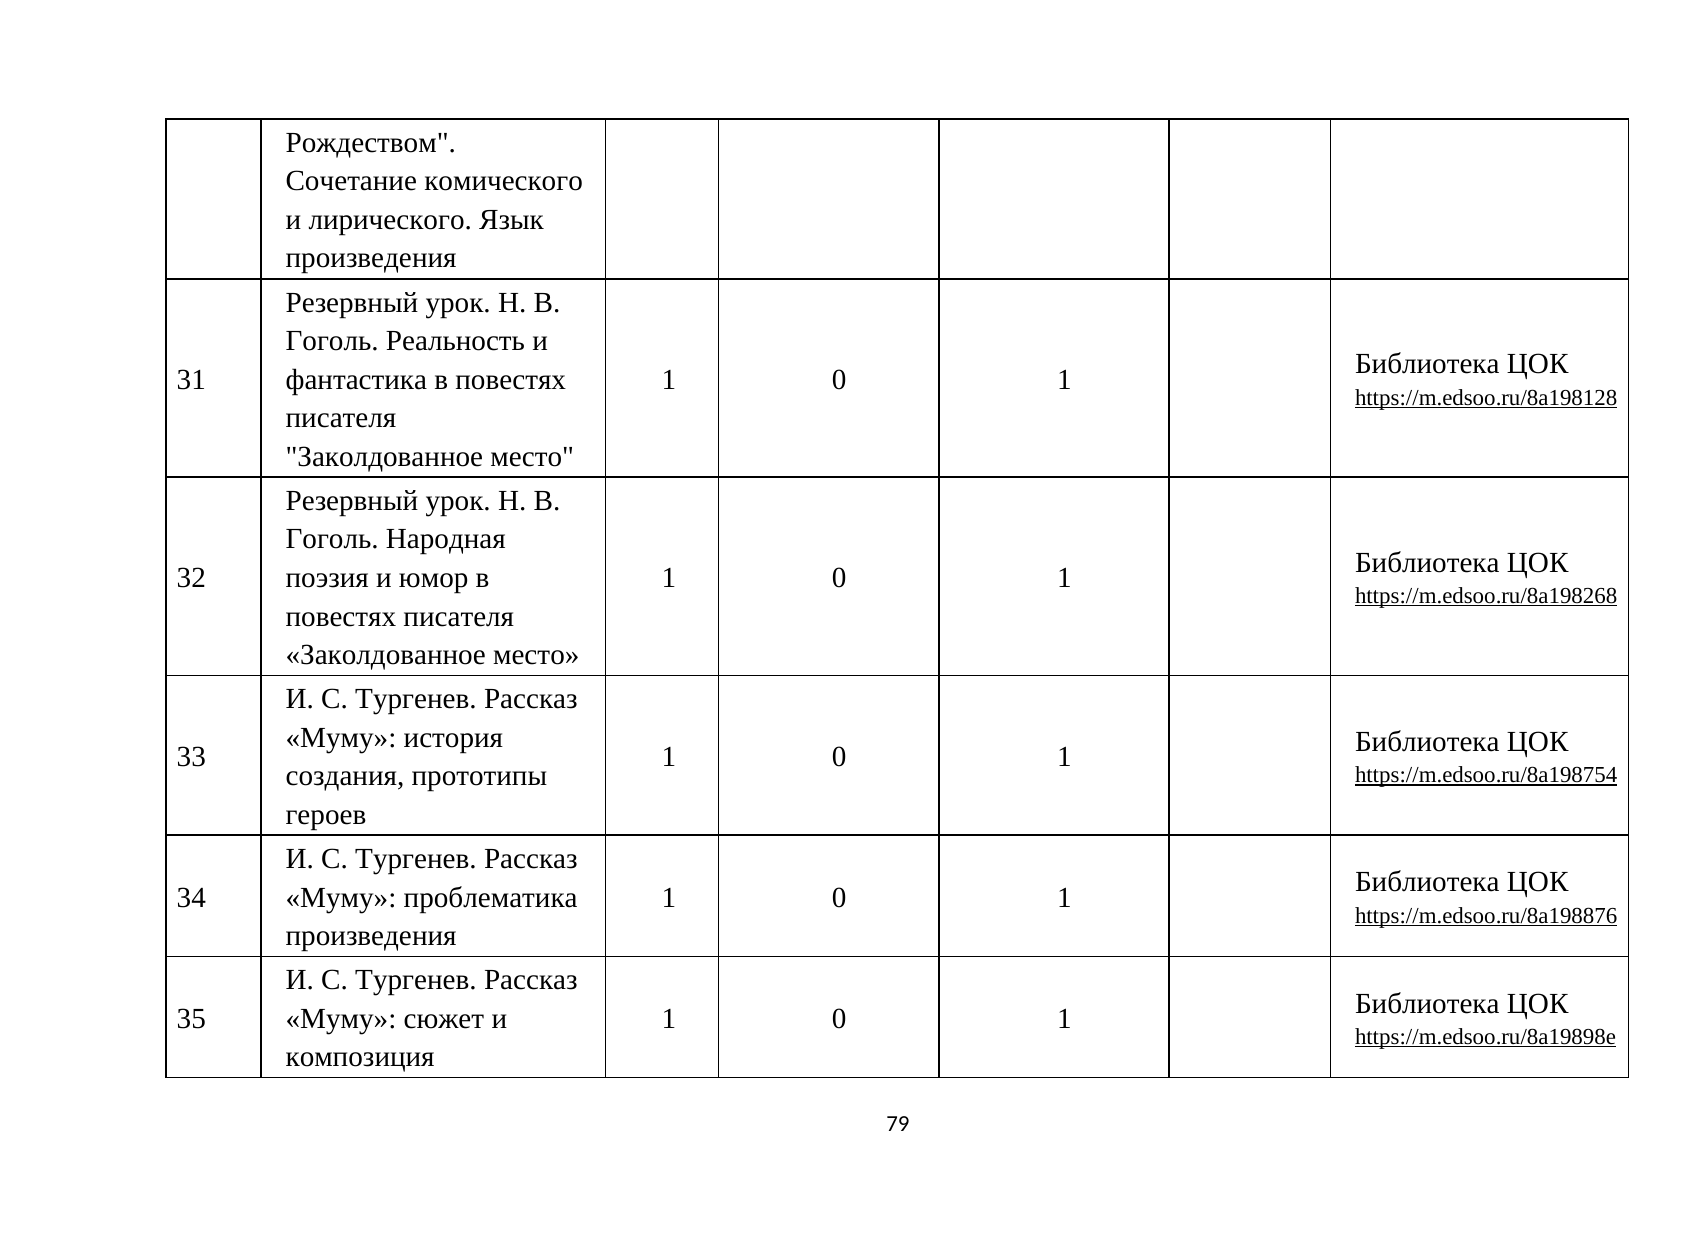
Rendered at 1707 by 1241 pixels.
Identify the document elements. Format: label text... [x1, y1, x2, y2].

table_cell 1 [606, 120, 718, 278]
table_cell [1170, 478, 1330, 674]
table_cell 1 [606, 957, 718, 1077]
table_cell [1170, 280, 1330, 476]
table_cell 1 [606, 836, 718, 956]
table_cell 0 [719, 120, 938, 278]
table_cell 32 [167, 478, 260, 674]
table_cell 1 [606, 478, 718, 674]
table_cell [262, 120, 605, 278]
table_cell 1 [940, 280, 1168, 476]
table_cell 34 [167, 836, 260, 956]
table_cell И. С. Тургенев. Рассказ «Муму»: проблематика произведения [262, 836, 605, 956]
table_cell 1 [940, 957, 1168, 1077]
table_cell [1170, 120, 1330, 278]
table_cell Библиотека ЦОК https://m.edsoo.ru/8a198268 [1331, 478, 1628, 674]
table_cell 1 [940, 478, 1168, 674]
table_cell И. С. Тургенев. Рассказ «Муму»: история создания, прототипы героев [262, 676, 605, 834]
table_cell 31 [167, 280, 260, 476]
table_cell 0 [719, 676, 938, 834]
table_cell 1 [606, 676, 718, 834]
table_cell Библиотека ЦОК https://m.edsoo.ru/8a198876 [1331, 836, 1628, 956]
table_cell 0 [719, 478, 938, 674]
table_cell Резервный урок. Н. В. Гоголь. Реальность и фантастика в повестях писателя "Заколдованное место" [262, 280, 605, 476]
table_cell 35 [167, 957, 260, 1077]
table_cell [1170, 957, 1330, 1077]
table_cell 33 [167, 676, 260, 834]
table_cell 1 [940, 836, 1168, 956]
table_cell 30 [167, 120, 260, 278]
table_cell Библиотека ЦОК https://m.edsoo.ru/8a198754 [1331, 676, 1628, 834]
table_cell 1 [606, 280, 718, 476]
table_cell 1 [940, 676, 1168, 834]
table_cell Библиотека ЦОК https://m.edsoo.ru/8a19898e [1331, 957, 1628, 1077]
table_cell Резервный урок. Н. В. Гоголь. Народная поэзия и юмор в повестях писателя «Заколдованное место» [262, 478, 605, 674]
table_cell И. С. Тургенев. Рассказ «Муму»: сюжет и композиция [262, 957, 605, 1077]
table_cell 0 [719, 836, 938, 956]
table_cell Библиотека ЦОК https://m.edsoo.ru/8a198128 [1331, 280, 1628, 476]
table_cell 1 [940, 120, 1168, 278]
table_cell 0 [719, 957, 938, 1077]
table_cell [1331, 120, 1628, 278]
table_cell [1170, 676, 1330, 834]
table_cell 0 [719, 280, 938, 476]
table_cell [1170, 836, 1330, 956]
